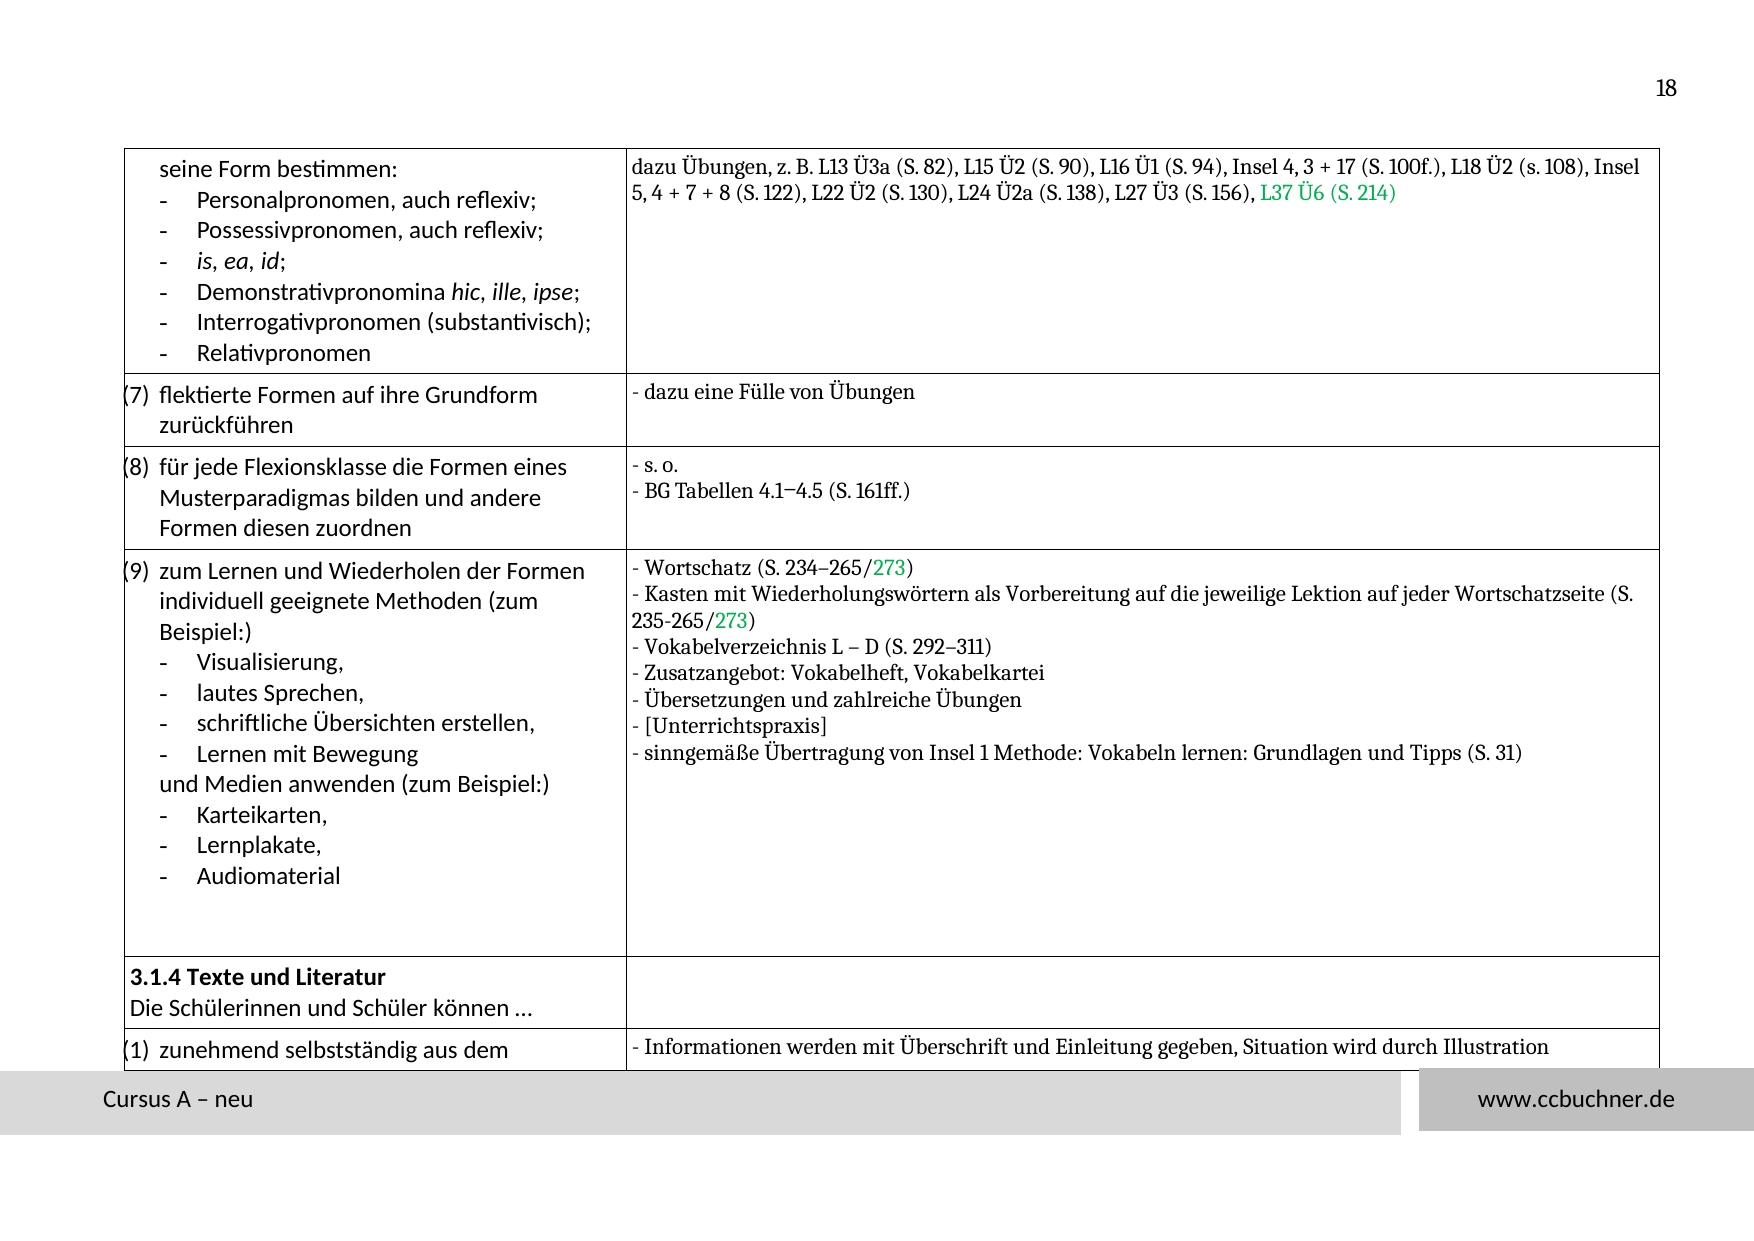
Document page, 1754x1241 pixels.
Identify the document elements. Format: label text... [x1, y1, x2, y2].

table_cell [125, 1029, 626, 1070]
table_cell für jede Flexionsklasse die Formen eines Musterparadigmas bilden und andere Formen diesen zuordnen [125, 447, 626, 549]
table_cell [125, 149, 626, 373]
table_cell - dazu eine Fülle von Übungen [627, 374, 1659, 446]
table_cell [627, 957, 1659, 1028]
table_cell zum Lernen und Wiederholen der Formen individuell geeignete Methoden (zum Beispiel:) Visualisierung, lautes Sprechen, schriftliche Übersichten erstellen, Lernen mit Bewegung und Medien anwenden (zum Beispiel:) Karteikarten, Lernplakate, Audiomaterial [125, 550, 626, 956]
table_cell flektierte Formen auf ihre Grundform zurückführen [125, 374, 626, 446]
table_cell - s. o. - BG Tabellen 4.1‒4.5 (S. 161ff.) [627, 447, 1659, 549]
table_cell - Wortschatz (S. 234–265/273) - Kasten mit Wiederholungswörtern als Vorbereitung auf die jeweilige Lektion auf jeder Wortschatzseite (S. 235-265/273) - Vokabelverzeichnis L – D (S. 292–311) - Zusatzangebot: Vokabelheft, Vokabelkartei - Übersetzungen und zahlreiche Übungen - [Unterrichtspraxis] - sinngemäße Übertragung von Insel 1 Methode: Vokabeln lernen: Grundlagen und Tipps (S. 31) [627, 550, 1659, 956]
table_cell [627, 1029, 1659, 1070]
table_cell 3.1.4 Texte und Literatur Die Schülerinnen und Schüler können … [125, 957, 626, 1028]
